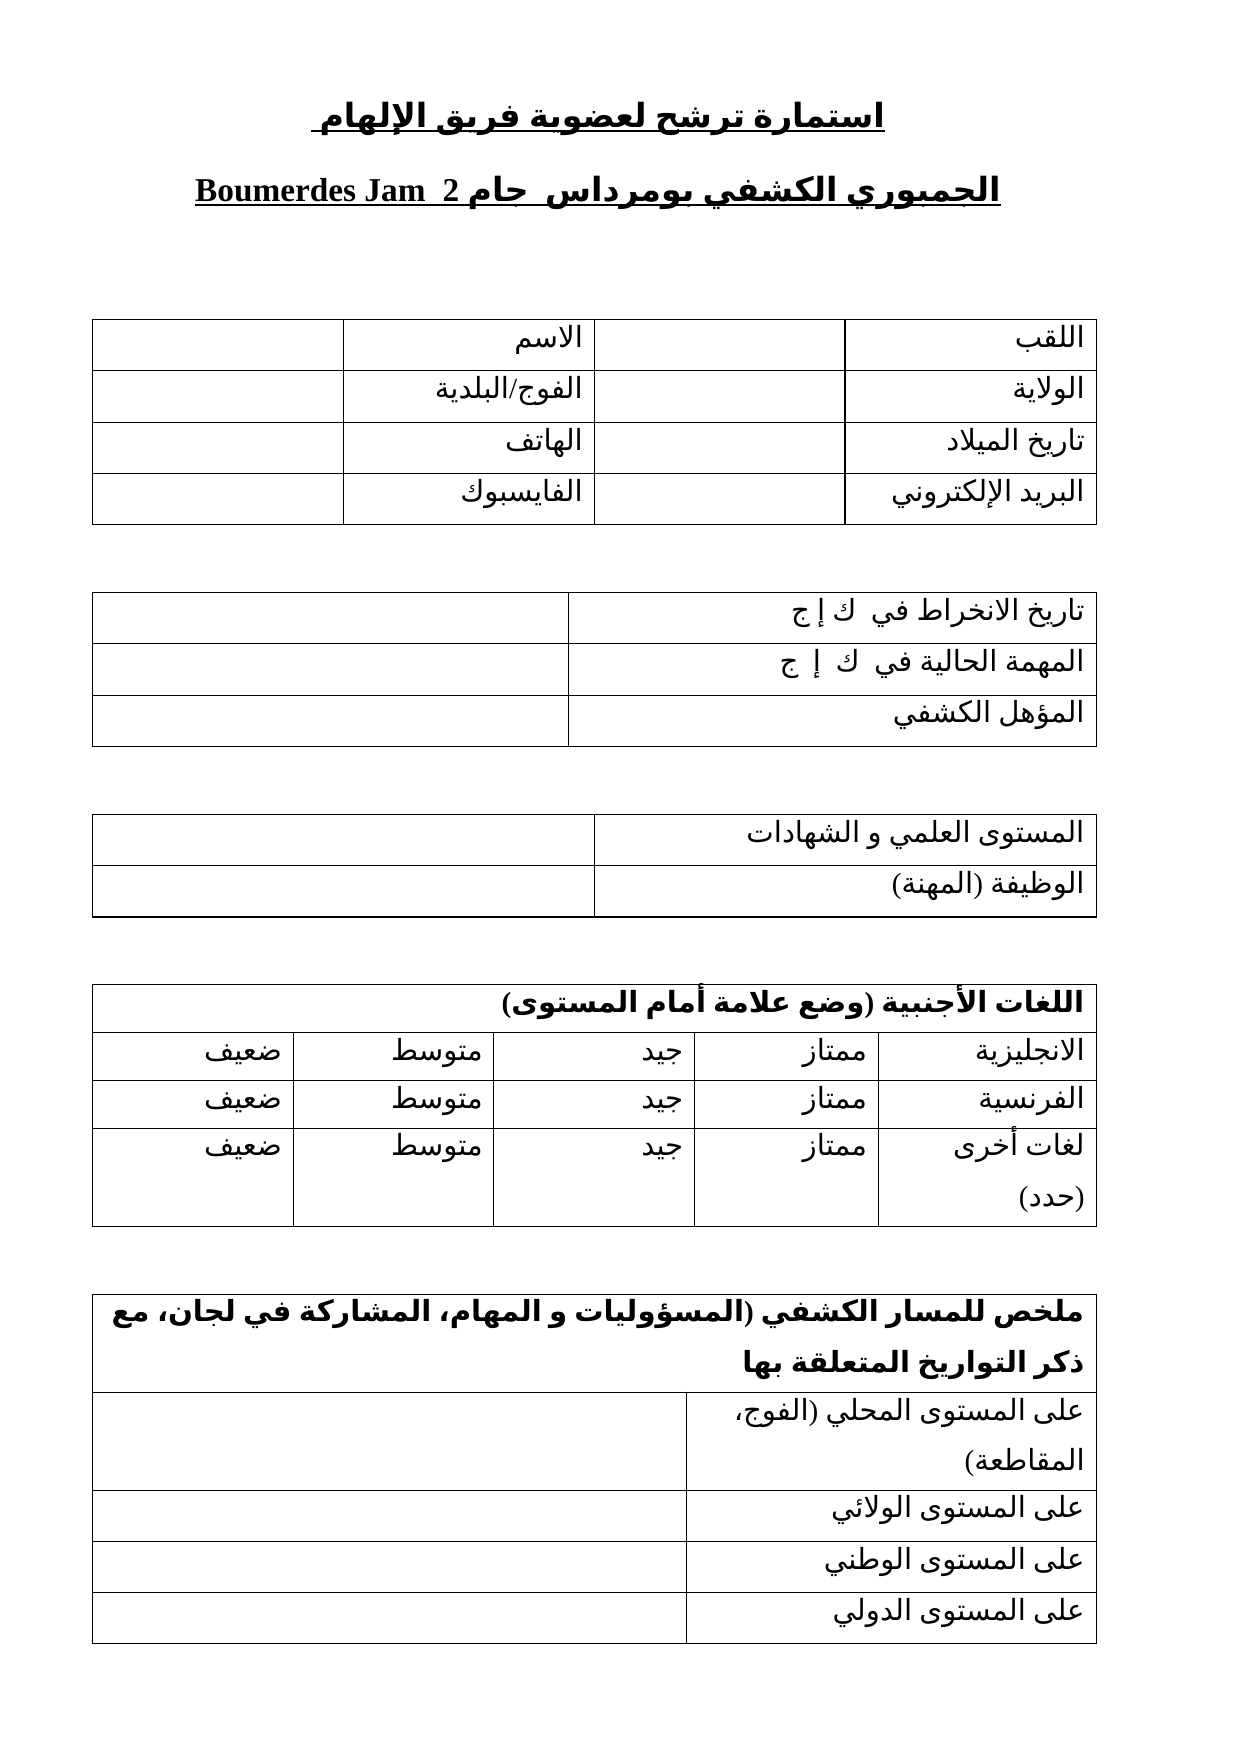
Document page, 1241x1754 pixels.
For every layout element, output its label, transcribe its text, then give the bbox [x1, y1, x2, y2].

table_cell الفايسبوك [344, 474, 594, 524]
table_cell الفرنسية [879, 1081, 1096, 1127]
table_cell [93, 644, 568, 694]
table_cell الانجليزية [879, 1033, 1096, 1080]
table_cell البريد الإلكتروني [846, 474, 1096, 524]
table_cell على المستوى الوطني [687, 1542, 1096, 1592]
table_cell جيد [494, 1033, 694, 1080]
table_cell ممتاز [695, 1129, 878, 1226]
table_header [93, 815, 594, 865]
table_cell [93, 866, 594, 916]
table_cell لغات أخرى (حدد) [879, 1129, 1096, 1226]
table_cell تاريخ الميلاد [846, 423, 1096, 473]
table_cell ممتاز [695, 1033, 878, 1080]
table_cell الولاية [846, 371, 1096, 422]
table_cell الفوج/البلدية [344, 371, 594, 422]
table_cell ممتاز [695, 1081, 878, 1127]
table_cell على المستوى المحلي (الفوج، المقاطعة) [687, 1393, 1096, 1489]
table_cell متوسط [294, 1033, 493, 1080]
table_cell الهاتف [344, 423, 594, 473]
table_cell الوظيفة (المهنة) [595, 866, 1096, 916]
table_cell متوسط [294, 1129, 493, 1226]
table_cell [93, 1393, 686, 1489]
table_header اللقب [846, 320, 1096, 370]
table_cell [93, 474, 343, 524]
table_cell [93, 423, 343, 473]
table_cell [595, 474, 844, 524]
table_cell جيد [494, 1129, 694, 1226]
table_cell ضعيف [93, 1081, 293, 1127]
table_header الاسم [344, 320, 594, 370]
table_cell المؤهل الكشفي [569, 696, 1096, 746]
table_cell [93, 1593, 686, 1643]
table_header [93, 320, 343, 370]
table_cell جيد [494, 1081, 694, 1127]
table_cell [93, 1542, 686, 1592]
table_cell متوسط [294, 1081, 493, 1127]
table_header [93, 593, 568, 643]
table_header ملخص للمسار الكشفي (المسؤوليات و المهام، المشاركة في لجان، مع ذكر التواريخ المتعلقة بها [93, 1295, 1096, 1392]
table_cell [93, 1491, 686, 1541]
table_cell [93, 696, 568, 746]
table_header اللغات الأجنبية (وضع علامة أمام المستوى) [93, 985, 1096, 1032]
table_cell المهمة الحالية في ك إ ج [569, 644, 1096, 694]
text الجمبوري الكشفي بومرداس جام 2 Boumerdes Jam [103, 171, 1093, 209]
table_cell [595, 423, 844, 473]
table_header [595, 320, 844, 370]
table_cell ضعيف [93, 1033, 293, 1080]
table_cell [93, 371, 343, 422]
table_header المستوى العلمي و الشهادات [595, 815, 1096, 865]
table_header تاريخ الانخراط في ك إ ج [569, 593, 1096, 643]
table_cell على المستوى الولائي [687, 1491, 1096, 1541]
table_cell ضعيف [93, 1129, 293, 1226]
table_cell [595, 371, 844, 422]
table_cell على المستوى الدولي [687, 1593, 1096, 1643]
text استمارة ترشح لعضوية فريق الإلهام [103, 97, 1093, 135]
